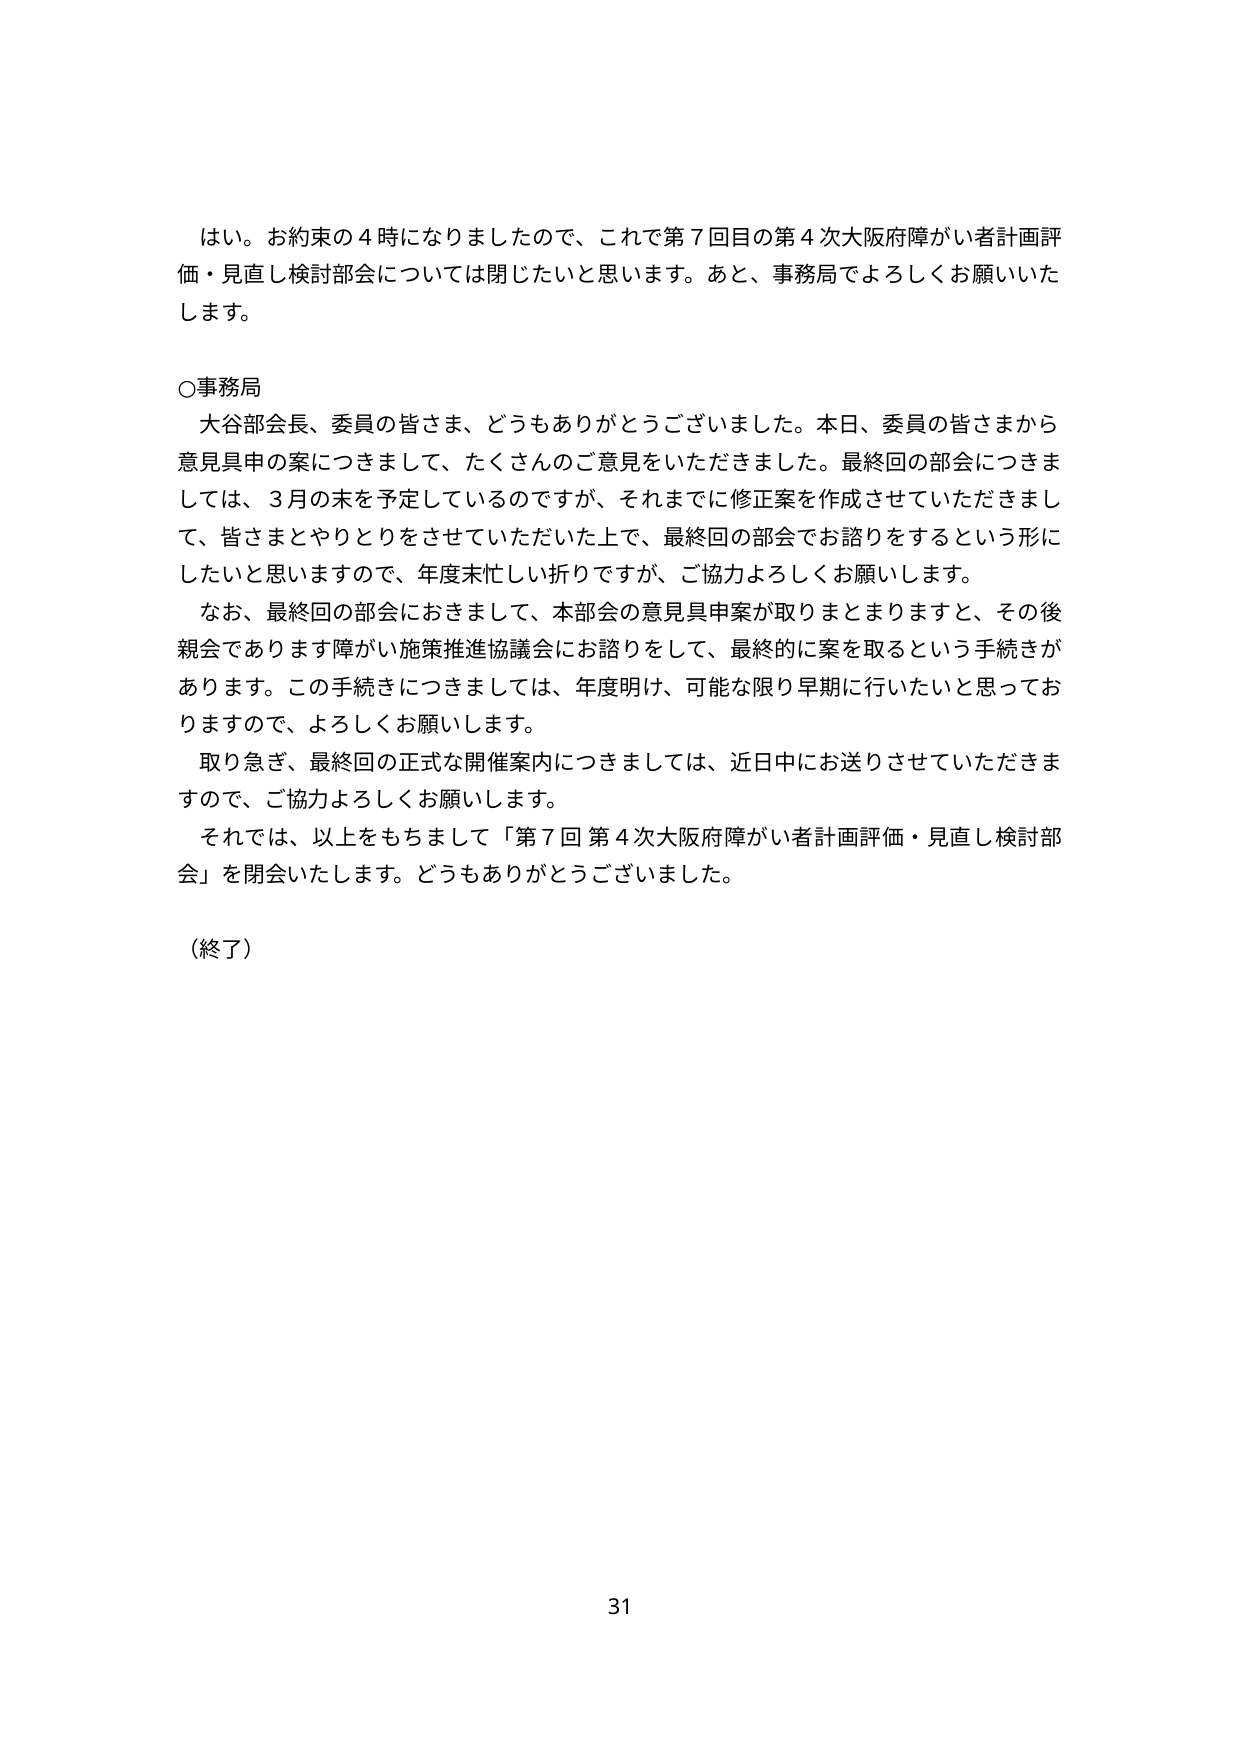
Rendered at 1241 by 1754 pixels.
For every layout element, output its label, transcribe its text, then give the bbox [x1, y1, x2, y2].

text それでは、以上をもちまして「第７回 第４次大阪府障がい者計画評価・見直し検討部会」を閉会いたします。どうもありがとうございました。 [177, 817, 1063, 892]
text 取り急ぎ、最終回の正式な開催案内につきましては、近日中にお送りさせていただきますので、ご協力よろしくお願いします。 [177, 742, 1063, 817]
text なお、最終回の部会におきまして、本部会の意見具申案が取りまとまりますと、その後、親会であります障がい施策推進協議会にお諮りをして、最終的に案を取るという手続きがあります。この手続きにつきましては、年度明け、可能な限り早期に行いたいと思っておりますので、よろしくお願いします。 [177, 592, 1063, 742]
text はい。お約束の４時になりましたので、これで第７回目の第４次大阪府障がい者計画評価・見直し検討部会については閉じたいと思います。あと、事務局でよろしくお願いいたします。 [177, 217, 1063, 329]
text 大谷部会長、委員の皆さま、どうもありがとうございました。本日、委員の皆さまから意見具申の案につきまして、たくさんのご意見をいただきました。最終回の部会につきましては、３月の末を予定しているのですが、それまでに修正案を作成させていただきまして、皆さまとやりとりをさせていただいた上で、最終回の部会でお諮りをするという形にしたいと思いますので、年度末忙しい折りですが、ご協力よろしくお願いします。 [177, 404, 1063, 592]
text （終了） [177, 929, 1063, 967]
text ○事務局 [177, 367, 1063, 404]
